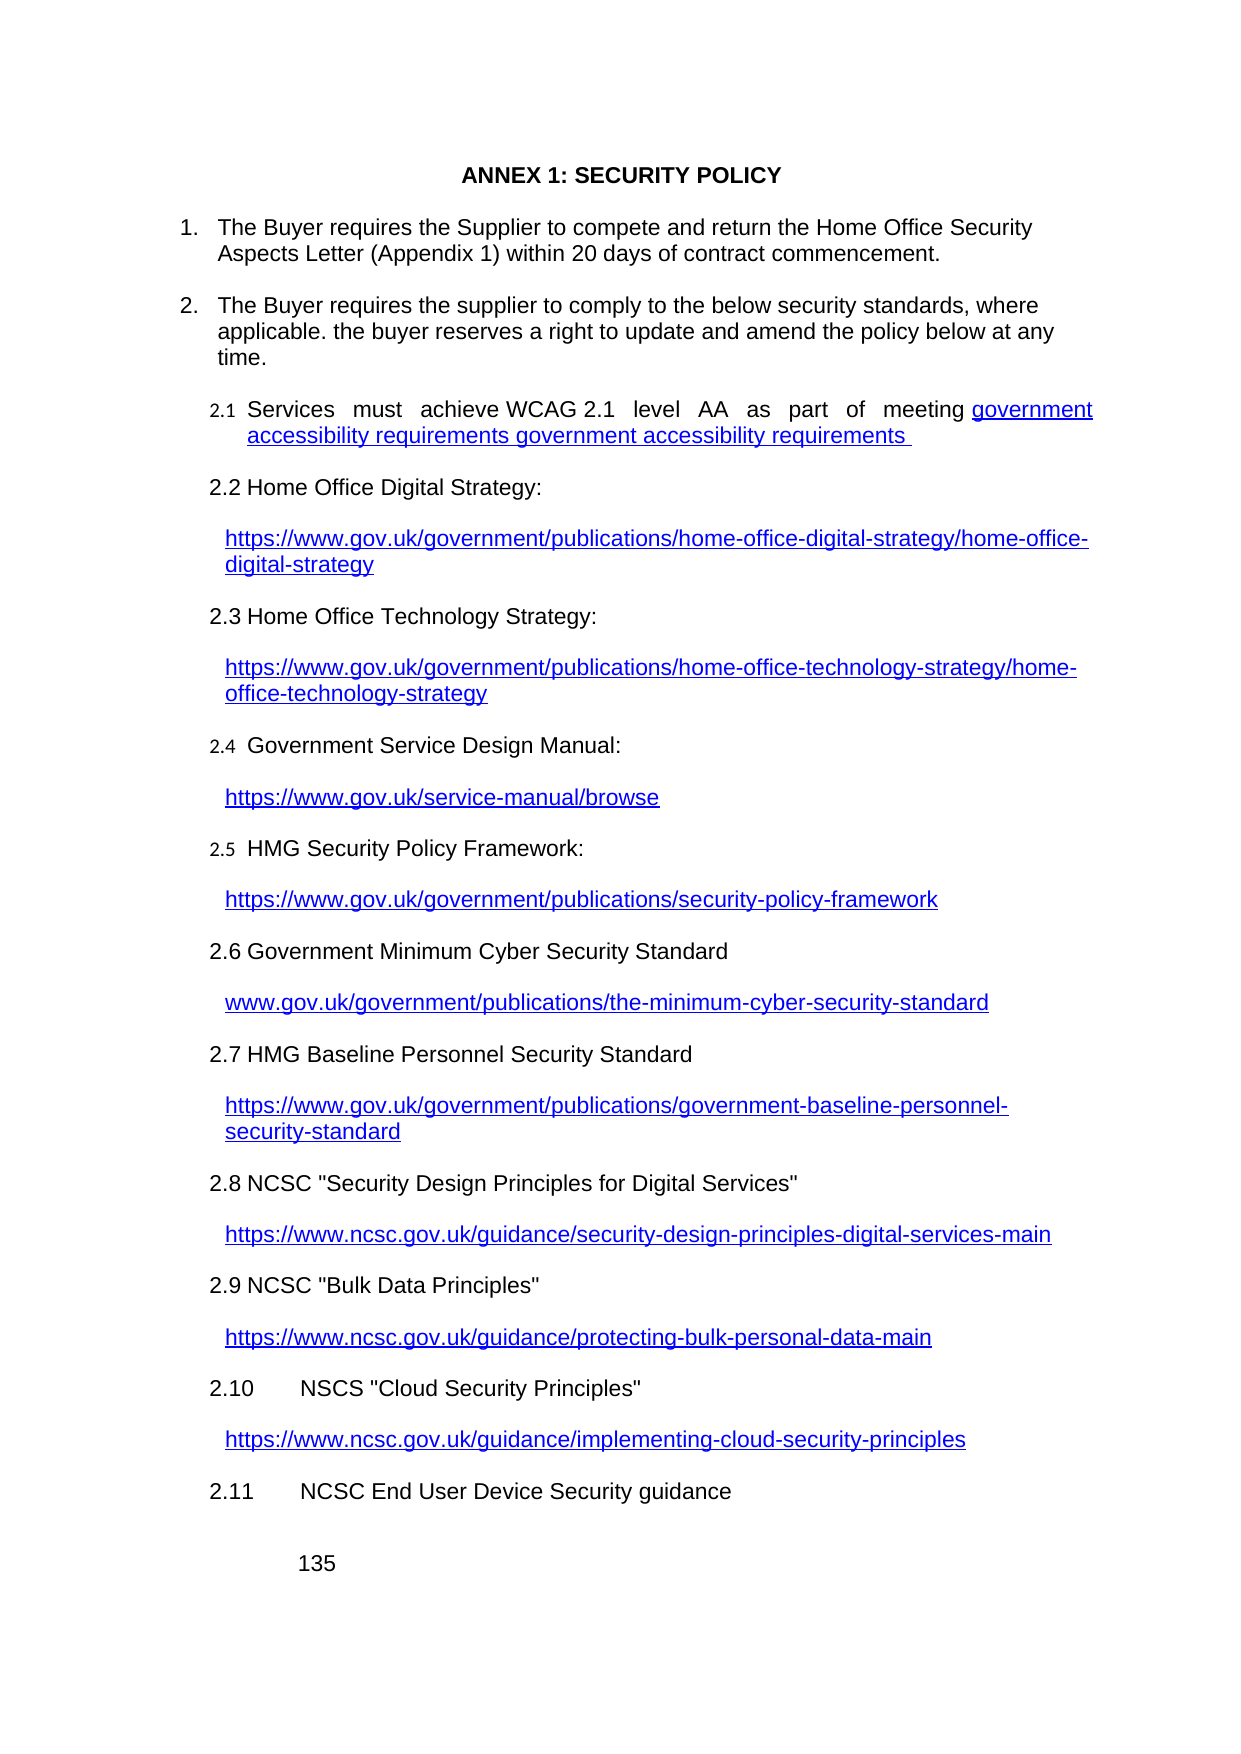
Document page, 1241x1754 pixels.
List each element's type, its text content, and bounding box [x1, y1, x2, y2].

text https://www.ncsc.gov.uk/guidance/protecting-bulk-personal-data-main [225, 1324, 1093, 1350]
list HMG Security Policy Framework: [209, 835, 1093, 861]
list Government Minimum Cyber Security Standard [209, 938, 1093, 964]
text https://www.gov.uk/government/publications/government-baseline-personnel-security-standard [225, 1092, 1093, 1144]
text https://www.ncsc.gov.uk/guidance/implementing-cloud-security-principles [225, 1426, 1093, 1453]
title The Buyer requires the supplier to comply to the below security standards, where applicable. the buyer reserves a right to update and amend the policy below at any time. [179, 292, 1093, 371]
list NSCS "Cloud Security Principles" [209, 1375, 1093, 1401]
text https://www.ncsc.gov.uk/guidance/security-design-principles-digital-services-main [225, 1221, 1093, 1247]
list Government Service Design Manual: [209, 732, 1093, 758]
list Services must achieve WCAG 2.1 level AA as part of meeting government accessibility requirements government accessibility requirements [209, 396, 1093, 449]
list NCSC "Bulk Data Principles" [209, 1272, 1093, 1299]
text https://www.gov.uk/government/publications/home-office-digital-strategy/home-office-digital-strategy [225, 525, 1093, 578]
list HMG Baseline Personnel Security Standard [209, 1041, 1093, 1067]
title The Buyer requires the Supplier to compete and return the Home Office Security Aspects Letter (Appendix 1) within 20 days of contract commencement. [179, 214, 1093, 267]
text https://www.gov.uk/service-manual/browse [225, 783, 1093, 810]
list NCSC End User Device Security guidance [209, 1478, 1093, 1504]
list NCSC "Security Design Principles for Digital Services" [209, 1169, 1093, 1196]
text https://www.gov.uk/government/publications/security-policy-framework [225, 886, 1093, 913]
title ANNEX 1: Security Policy [150, 162, 1093, 189]
text www.gov.uk/government/publications/the-minimum-cyber-security-standard [225, 989, 1093, 1016]
list Home Office Technology Strategy: [209, 603, 1093, 629]
text https://www.gov.uk/government/publications/home-office-technology-strategy/home-office-technology-strategy [225, 654, 1093, 707]
list Home Office Digital Strategy: [209, 474, 1093, 500]
